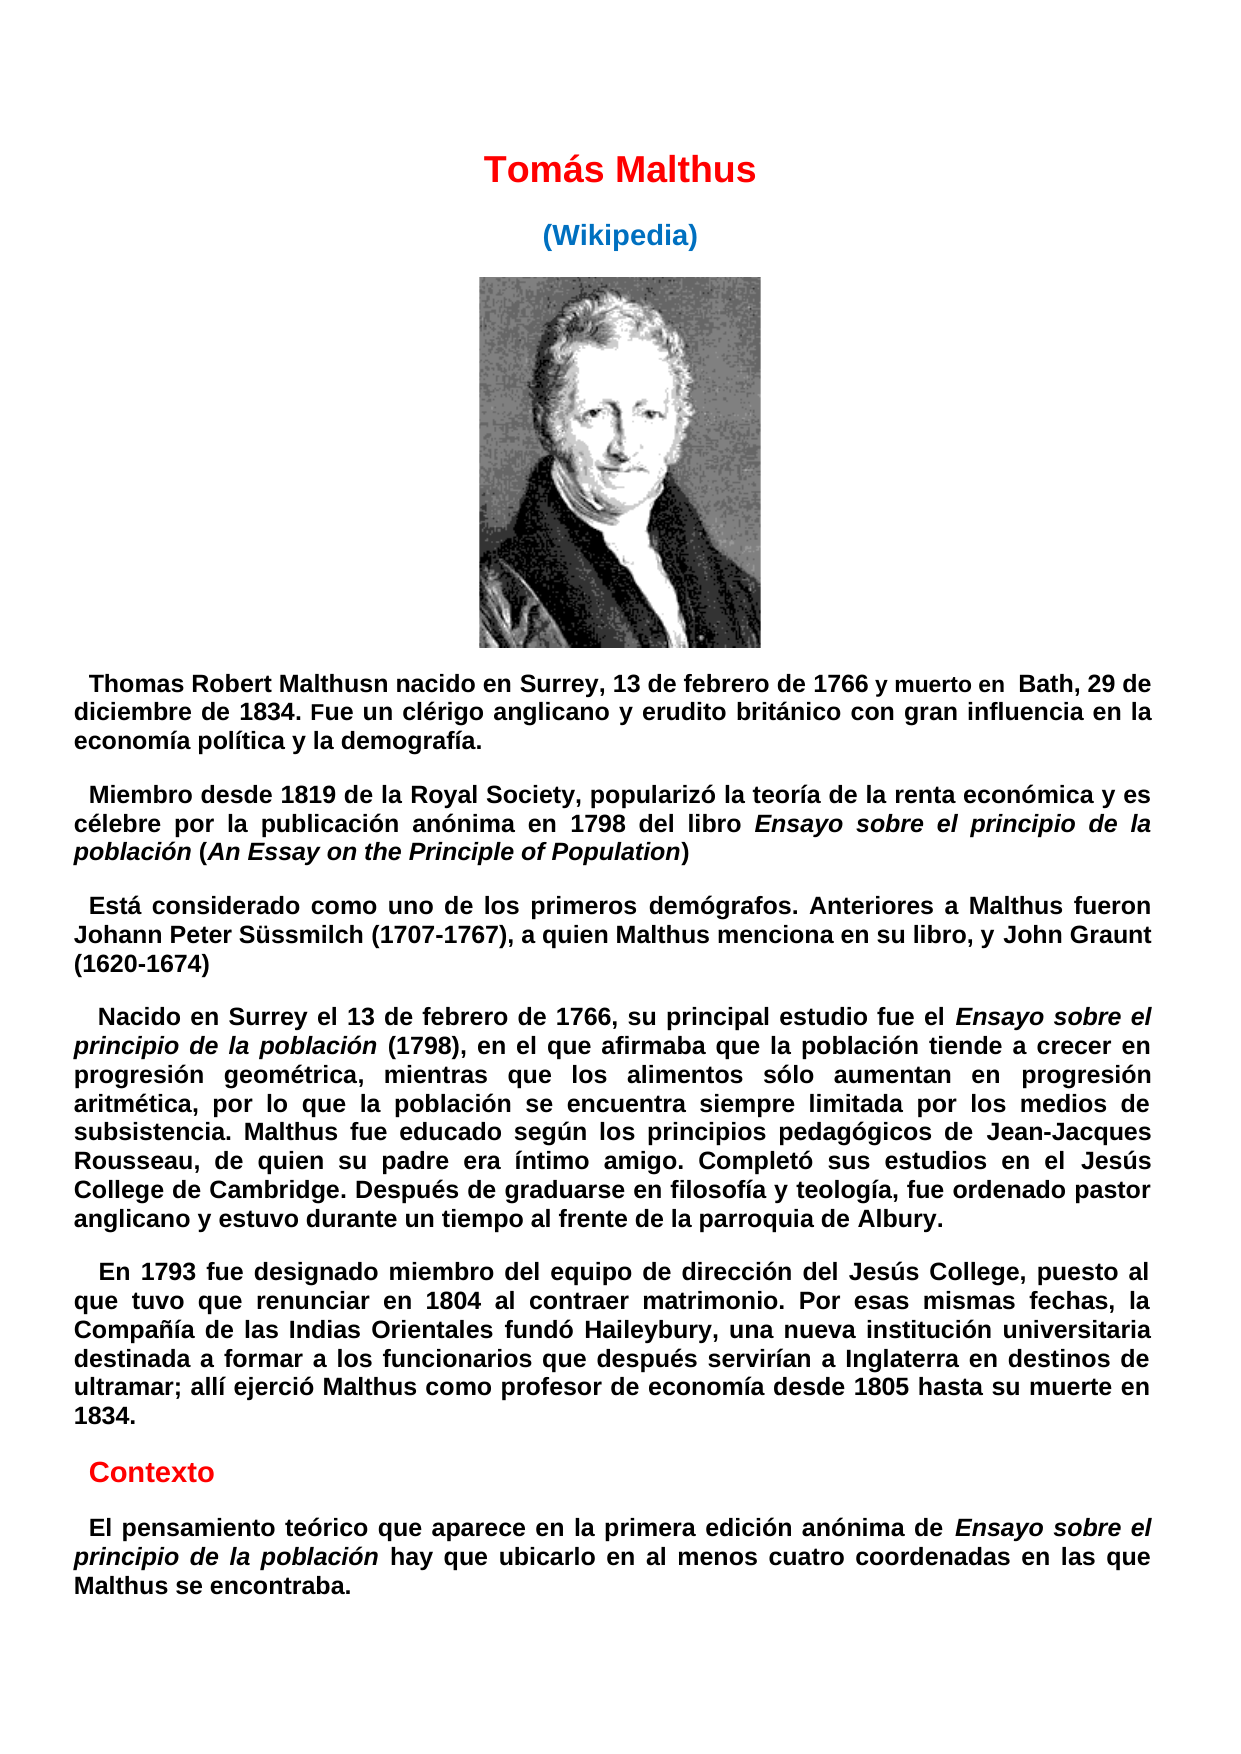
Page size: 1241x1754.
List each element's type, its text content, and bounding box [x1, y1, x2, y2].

text Contexto [74, 1455, 1152, 1488]
text Miembro desde 1819 de la Royal Society, popularizó la teoría de la renta económica y es célebre por la publicación anónima en 1798 del libro Ensayo sobre el principio de la población (An Essay on the Principle of Population) [74, 780, 1152, 866]
text En 1793 fue designado miembro del equipo de dirección del Jesús College, puesto al que tuvo que renunciar en 1804 al contraer matrimonio. Por esas mismas fechas, la Compañía de las Indias Orientales fundó Haileybury, una nueva institución universitaria destinada a formar a los funcionarios que después servirían a Inglaterra en destinos de ultramar; allí ejerció Malthus como profesor de economía desde 1805 hasta su muerte en 1834. [74, 1257, 1152, 1430]
text Tomás Malthus [177, 148, 1063, 191]
text (Wikipedia) [177, 218, 1063, 252]
text Thomas Robert Malthusn nacido en Surrey, 13 de febrero de 1766 y muerto en Bath, 29 de diciembre de 1834. Fue un clérigo anglicano y erudito británico con gran influencia en la economía política y la demografía. [74, 668, 1152, 755]
text Está considerado como uno de los primeros demógrafos. Anteriores a Malthus fueron Johann Peter Süssmilch (1707-1767), a quien Malthus menciona en su libro, y John Graunt (1620-1674) [74, 891, 1152, 977]
text Nacido en Surrey el 13 de febrero de 1766, su principal estudio fue el Ensayo sobre el principio de la población (1798), en el que afirmaba que la población tiende a crecer en progresión geométrica, mientras que los alimentos sólo aumentan en progresión aritmética, por lo que la población se encuentra siempre limitada por los medios de subsistencia. Malthus fue educado según los principios pedagógicos de Jean-Jacques Rousseau, de quien su padre era íntimo amigo. Completó sus estudios en el Jesús College de Cambridge. Después de graduarse en filosofía y teología, fue ordenado pastor anglicano y estuvo durante un tiempo al frente de la parroquia de Albury. [74, 1002, 1152, 1232]
picture [479, 277, 761, 648]
text El pensamiento teórico que aparece en la primera edición anónima de Ensayo sobre el principio de la población hay que ubicarlo en al menos cuatro coordenadas en las que Malthus se encontraba. [74, 1513, 1152, 1599]
